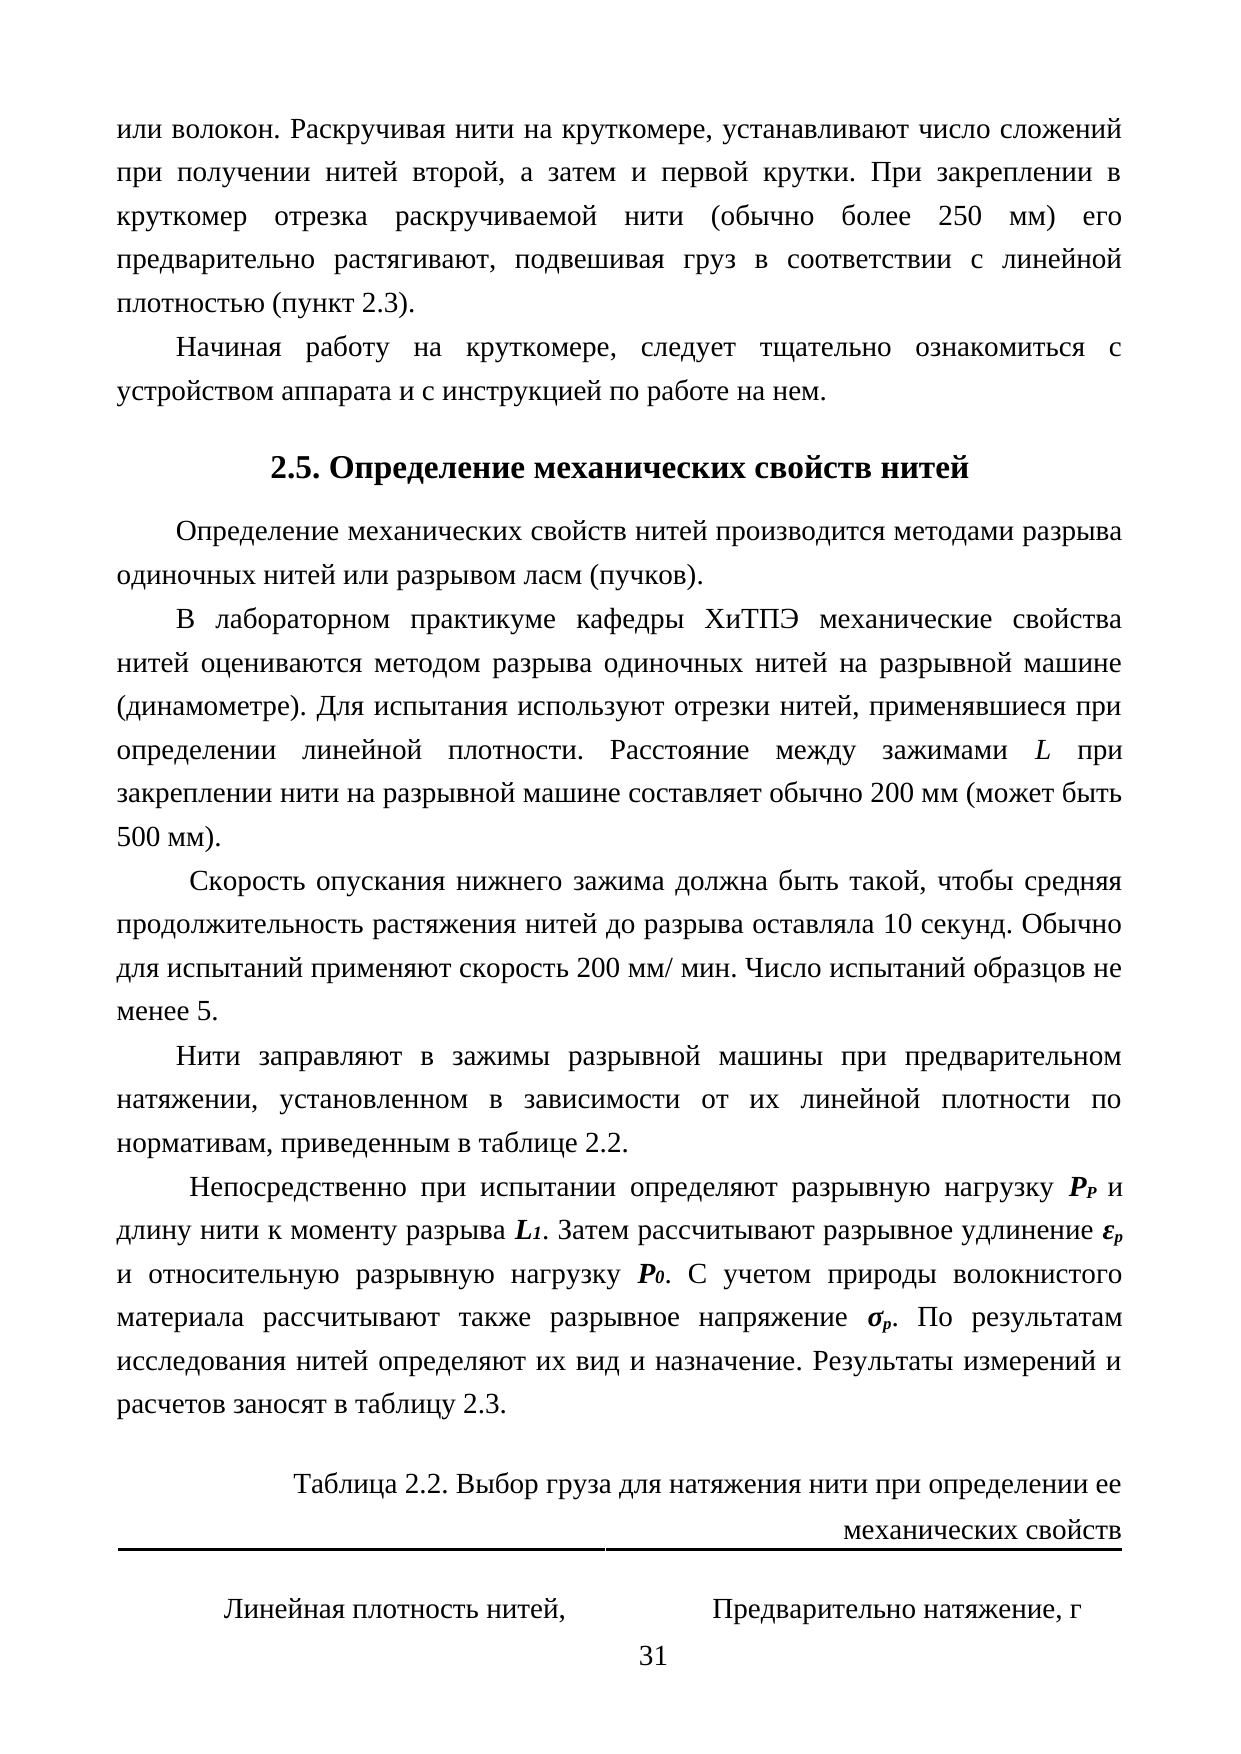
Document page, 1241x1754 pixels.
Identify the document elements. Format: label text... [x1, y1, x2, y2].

text механических свойств [117, 1512, 1122, 1546]
text Таблица 2.2. Выбор груза для натяжения нити при определении ее [117, 1467, 1122, 1500]
text Начиная работу на круткомере, следует тщательно ознакомиться с устройством аппарата и с инструкцией по работе на нем. [116, 329, 1123, 406]
text Определение механических свойств нитей производится методами разрыва одиночных нитей или разрывом ласм (пучков). [116, 513, 1123, 591]
subtitle 2.5. Определение механических свойств нитей [117, 447, 1123, 485]
text Линейная плотность нитей, Предварительно натяжение, г [117, 1592, 1129, 1625]
text Скорость опускания нижнего зажима должна быть такой, чтобы средняя продолжительность растяжения нитей до разрыва оставляла 10 секунд. Обычно для испытаний применяют скорость 200 мм/ мин. Число испытаний образцов не менее 5. [116, 863, 1123, 1027]
text Нити заправляют в зажимы разрывной машины при предварительном натяжении, установленном в зависимости от их линейной плотности по нормативам, приведенным в таблице 2.2. [116, 1038, 1123, 1158]
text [116, 111, 1123, 319]
text Непосредственно при испытании определяют разрывную нагрузку РР и длину нити к моменту разрыва L1. Затем рассчитывают разрывное удлинение εр и относительную разрывную нагрузку Р0. С учетом природы волокнистого материала рассчитывают также разрывное напряжение σр. По результатам исследования нитей определяют их вид и назначение. Результаты измерений и расчетов заносят в таблицу 2.3. [116, 1169, 1123, 1420]
text В лабораторном практикуме кафедры ХиТПЭ механические свойства нитей оцениваются методом разрыва одиночных нитей на разрывной машине (динамометре). Для испытания используют отрезки нитей, применявшиеся при определении линейной плотности. Расстояние между зажимами L при закреплении нити на разрывной машине составляет обычно 200 мм (может быть 500 мм). [116, 601, 1123, 852]
